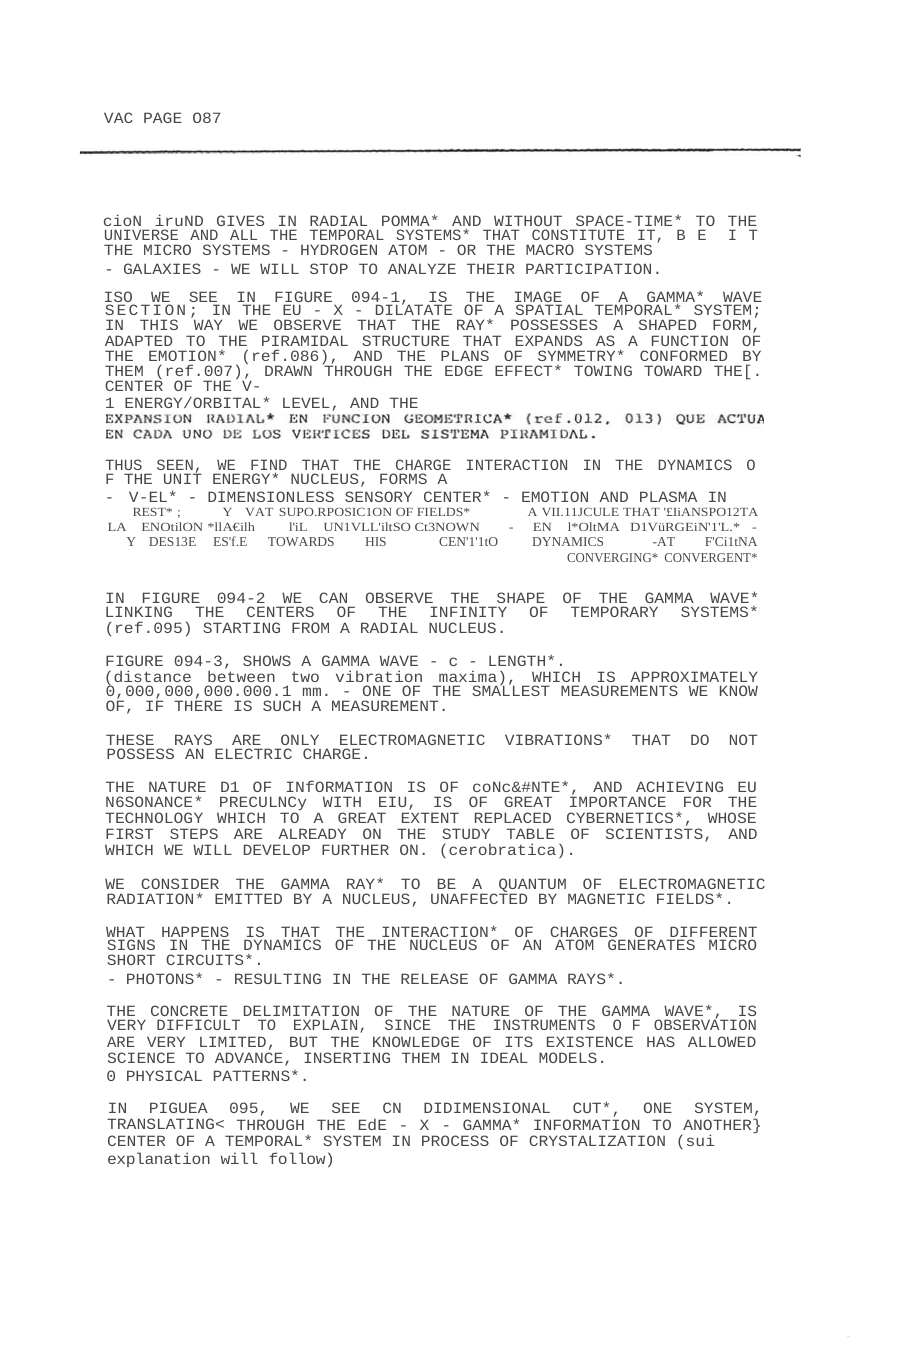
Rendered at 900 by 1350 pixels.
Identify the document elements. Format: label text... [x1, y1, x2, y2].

list PHOTONS* - RESULTING IN THE RELEASE OF GAMMA RAYS*. [107, 971, 867, 989]
text explanation will follow) [107, 1151, 867, 1169]
text FIGURE 094-3, SHOWS A GAMMA WAVE - c - LENGTH*. [105, 653, 867, 669]
text WHAT HAPPENS IS THAT THE INTERACTION* OF CHARGES OF DIFFERENT SIGNS IN THE DYNAMICS OF THE NUCLEUS OF AN ATOM GENERATES MICRO SHORT CIRCUITS*. [106, 925, 758, 971]
list V-EL* - DIMENSIONLESS SENSORY CENTER* - EMOTION AND PLASMA IN [104, 489, 867, 506]
text LA ENOtilON *llA€ilh l'iL UN1VLL'iltSO Ct3NOWN - EN l*OltMA D1VüRGEiN'1'L.* - [62, 520, 757, 534]
text VAC PAGE O87 [104, 111, 867, 128]
text (distance between two vibration maxima), WHICH IS APPROXIMATELY 0,000,000,000.000.1 mm. - ONE OF THE SMALLEST MEASUREMENTS WE KNOW OF, IF THERE IS SUCH A MEASUREMENT. [103, 670, 759, 716]
text IN FIGURE 094-2 WE CAN OBSERVE THE SHAPE OF THE GAMMA WAVE* LINKING THE CENTERS OF THE INFINITY OF TEMPORARY SYSTEMS* (ref.095) STARTING FROM A RADIAL NUCLEUS. [104, 591, 759, 638]
text Y DES13E ES'f.E TOWARDS HIS CEN'1'1tO DYNAMICS -AT F'Ci1tNA [62, 534, 757, 550]
text THUS SEEN, WE FIND THAT THE CHARGE INTERACTION IN THE DYNAMICS O F THE UNIT ENERGY* NUCLEUS, FORMS A [105, 457, 756, 489]
text cioN iruND GIVES IN RADIAL POMMA* AND WITHOUT SPACE-TIME* TO THE UNIVERSE AND ALL THE TEMPORAL SYSTEMS* THAT CONSTITUTE IT, B E I T THE MICRO SYSTEMS - HYDROGEN ATOM - OR THE MACRO SYSTEMS [103, 214, 758, 260]
text 0 PHYSICAL PATTERNS*. [106, 1068, 867, 1086]
text IN PIGUEA 095, WE SEE CN DIDIMENSIONAL CUT*, ONE SYSTEM, TRANSLATING< THROUGH THE EdE - X - GAMMA* INFORMATION TO ANOTHER} CENTER OF A TEMPORAL* SYSTEM IN PROCESS OF CRYSTALIZATION (sui [107, 1101, 763, 1151]
text THE NATURE D1 OF INfORMATION IS OF coNc&#NTE*, AND ACHIEVING EU N6SONANCE* PRECULNCy WITH EIU, IS OF GREAT IMPORTANCE FOR THE TECHNOLOGY WHICH TO A GREAT EXTENT REPLACED CYBERNETICS*, WHOSE FIRST STEPS ARE ALREADY ON THE STUDY TABLE OF SCIENTISTS, AND WHICH WE WILL DEVELOP FURTHER ON. (cerobratica). [105, 780, 758, 860]
list GALAXIES - WE WILL STOP TO ANALYZE THEIR PARTICIPATION. [104, 260, 867, 278]
picture [105, 413, 764, 439]
text WE CONSIDER THE GAMMA RAY* TO BE A QUANTUM OF ELECTROMAGNETIC RADIATION* EMITTED BY A NUCLEUS, UNAFFECTED BY MAGNETIC FIELDS*. [105, 877, 766, 909]
text REST* ; Y VAT SUPO.RPOSIC1ON OF FIELDS* A VII.11JCULE THAT '£IiANSPO12TA [62, 506, 758, 519]
picture [79, 148, 801, 158]
text 1 ENERGY/ORBITAL* LEVEL, AND THE [104, 396, 867, 412]
text ISO WE SEE IN FIGURE 094-1, IS THE IMAGE OF A GAMMA* WAVE SECTION; IN THE EU - X - DILATATE OF A SPATIAL TEMPORAL* SYSTEM; IN THIS WAY WE OBSERVE THAT THE RAY* POSSESSES A SHAPED FORM, ADAPTED TO THE PIRAMIDAL STRUCTURE THAT EXPANDS AS A FUNCTION OF THE EMOTION* (ref.086), AND THE PLANS OF SYMMETRY* CONFORMED BY THEM (ref.007), DRAWN THROUGH THE EDGE EFFECT* TOWING TOWARD THE[. CENTER OF THE V- [103, 290, 762, 396]
text THE CONCRETE DELIMITATION OF THE NATURE OF THE GAMMA WAVE*, IS VERY DIFFICULT TO EXPLAIN, SINCE THE INSTRUMENTS O F OBSERVATION ARE VERY LIMITED, BUT THE KNOWLEDGE OF ITS EXISTENCE HAS ALLOWED SCIENCE TO ADVANCE, INSERTING THEM IN IDEAL MODELS. [106, 1003, 757, 1068]
text THESE RAYS ARE ONLY ELECTROMAGNETIC VIBRATIONS* THAT DO NOT POSSESS AN ELECTRIC CHARGE. [106, 733, 758, 764]
text CONVERGING* CONVERGENT* [62, 550, 757, 566]
